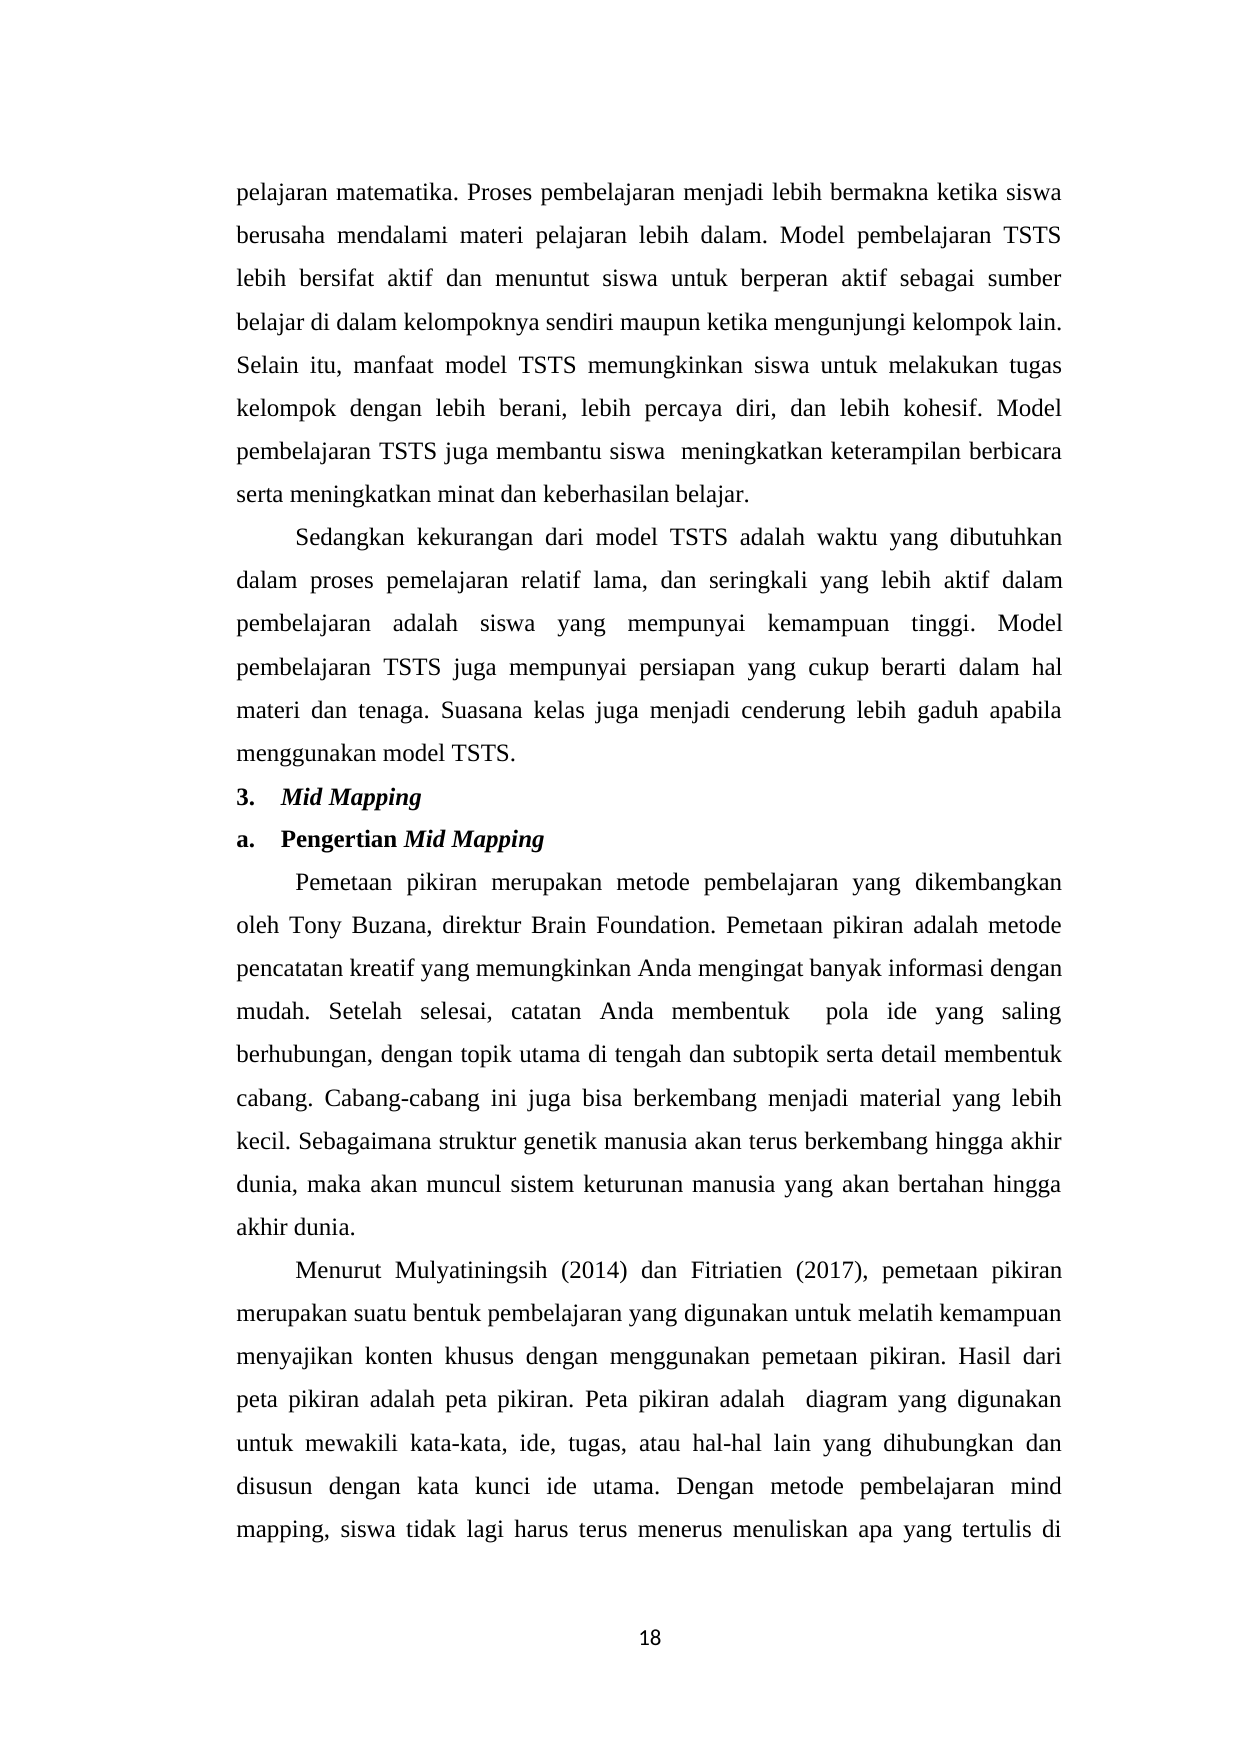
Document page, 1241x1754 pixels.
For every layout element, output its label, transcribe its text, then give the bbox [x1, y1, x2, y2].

text Sedangkan kekurangan dari model TSTS adalah waktu yang dibutuhkan dalam proses pemelajaran relatif lama, dan seringkali yang lebih aktif dalam pembelajaran adalah siswa yang mempunyai kemampuan tinggi. Model pembelajaran TSTS juga mempunyai persiapan yang cukup berarti dalam hal materi dan tenaga. Suasana kelas juga menjadi cenderung lebih gaduh apabila menggunakan model TSTS. [236, 522, 1063, 767]
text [236, 177, 1063, 508]
text Pemetaan pikiran merupakan metode pembelajaran yang dikembangkan oleh Tony Buzana, direktur Brain Foundation. Pemetaan pikiran adalah metode pencatatan kreatif yang memungkinkan Anda mengingat banyak informasi dengan mudah. Setelah selesai, catatan Anda membentuk pola ide yang saling berhubungan, dengan topik utama di tengah dan subtopik serta detail membentuk cabang. Cabang-cabang ini juga bisa berkembang menjadi material yang lebih kecil. Sebagaimana struktur genetik manusia akan terus berkembang hingga akhir dunia, maka akan muncul sistem keturunan manusia yang akan bertahan hingga akhir dunia. [236, 867, 1063, 1241]
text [236, 1255, 1063, 1543]
list Pengertian Mid Mapping [236, 824, 1063, 853]
list Mid Mapping [236, 782, 1063, 810]
